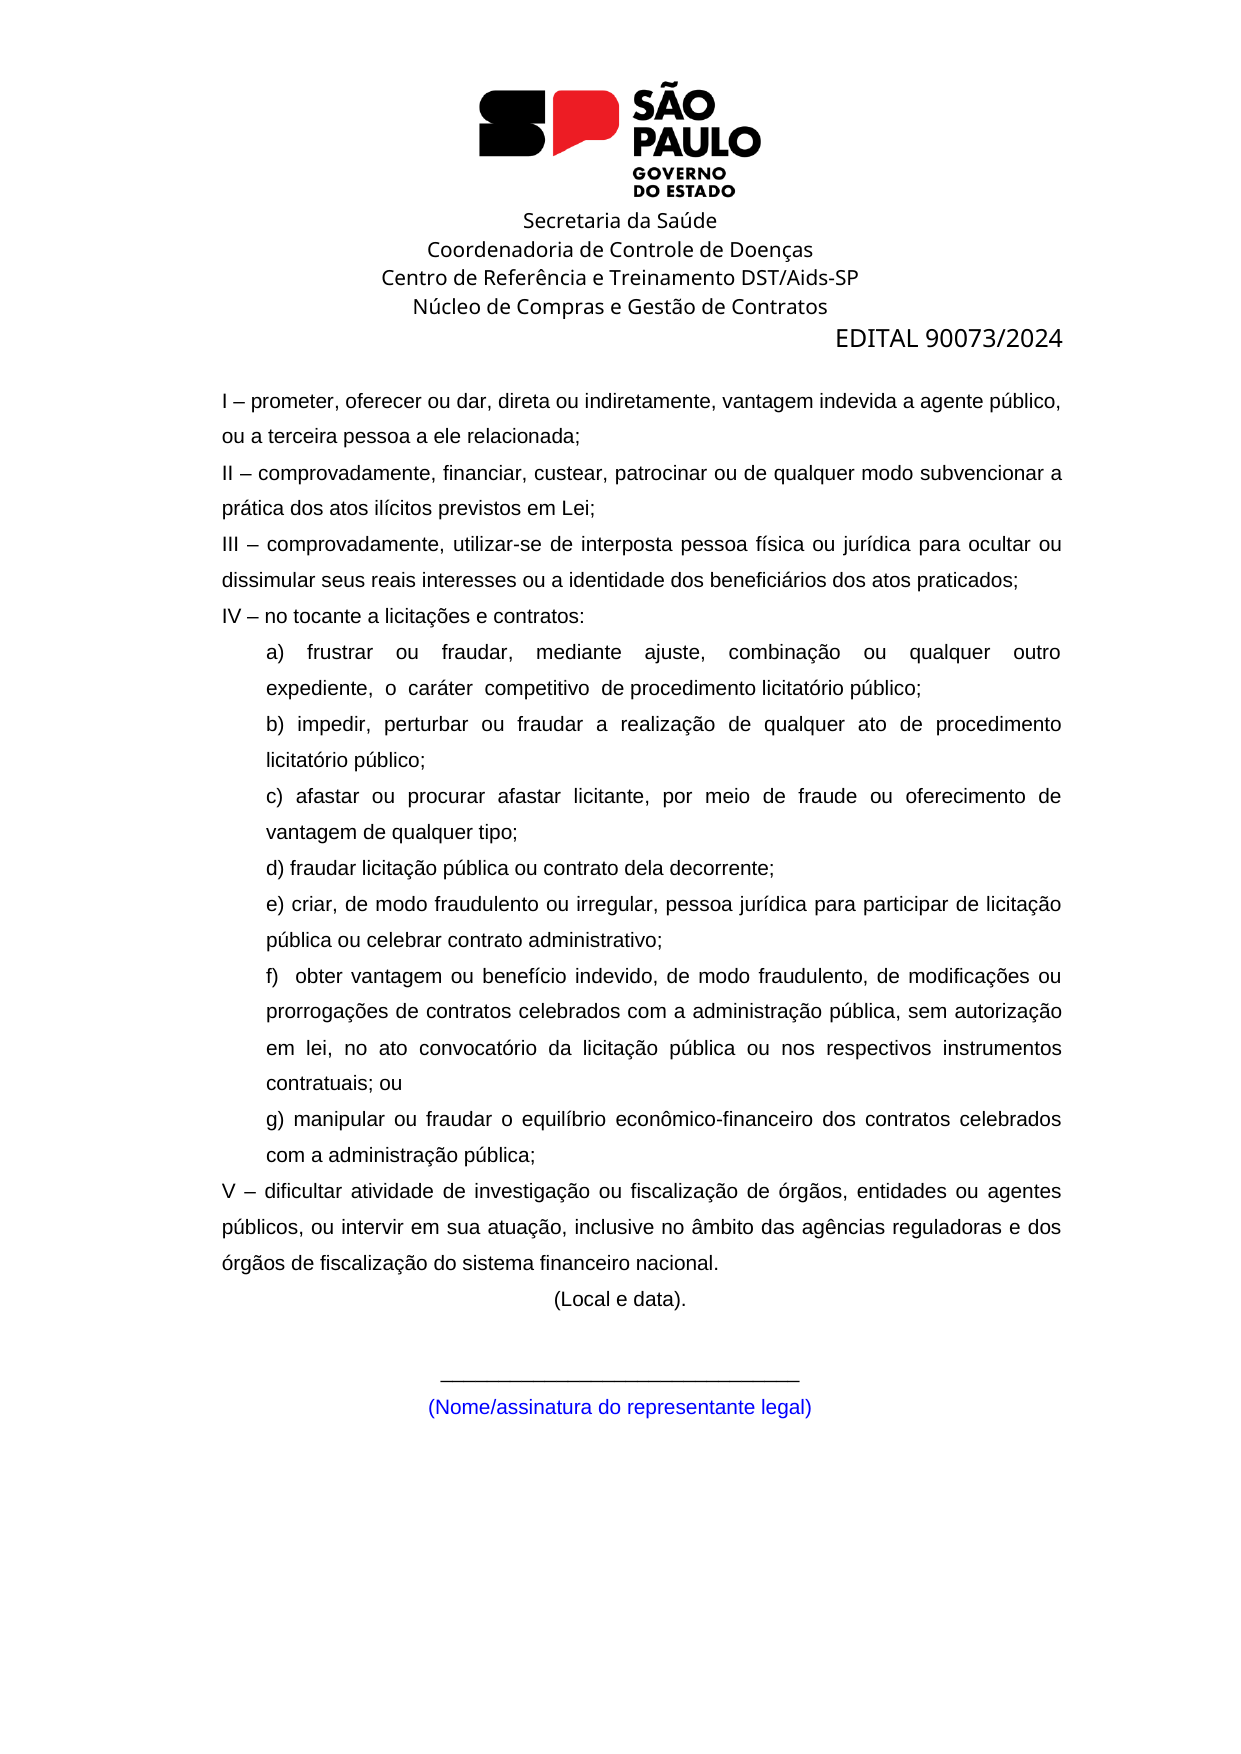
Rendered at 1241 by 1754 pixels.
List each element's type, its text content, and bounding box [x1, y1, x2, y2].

text V – dificultar atividade de investigação ou fiscalização de órgãos, entidades ou agentes públicos, ou intervir em sua atuação, inclusive no âmbito das agências reguladoras e dos órgãos de fiscalização do sistema financeiro nacional. [222, 1179, 1063, 1275]
text g) manipular ou fraudar o equilíbrio econômico-financeiro dos contratos celebrados com a administração pública; [266, 1107, 1063, 1167]
text c) afastar ou procurar afastar licitante, por meio de fraude ou oferecimento de vantagem de qualquer tipo; [266, 784, 1063, 844]
text IV – no tocante a licitações e contratos: [222, 604, 1063, 628]
text a) frustrar ou fraudar, mediante ajuste, combinação ou qualquer outro expediente, o caráter competitivo de procedimento licitatório público; [266, 640, 1063, 700]
text e) criar, de modo fraudulento ou irregular, pessoa jurídica para participar de licitação pública ou celebrar contrato administrativo; [266, 892, 1063, 951]
picture [474, 73, 767, 207]
subtitle (Nome/assinatura do representante legal) [177, 1395, 1063, 1419]
text II – comprovadamente, financiar, custear, patrocinar ou de qualquer modo subvencionar a prática dos atos ilícitos previstos em Lei; [222, 460, 1063, 520]
text f) obter vantagem ou benefício indevido, de modo fraudulento, de modificações ou prorrogações de contratos celebrados com a administração pública, sem autorização em lei, no ato convocatório da licitação pública ou nos respectivos instrumentos contratuais; ou [266, 963, 1063, 1095]
text III – comprovadamente, utilizar-se de interposta pessoa física ou jurídica para ocultar ou dissimular seus reais interesses ou a identidade dos beneficiários dos atos praticados; [222, 532, 1063, 592]
text I – prometer, oferecer ou dar, direta ou indiretamente, vantagem indevida a agente público, ou a terceira pessoa a ele relacionada; [222, 388, 1063, 448]
text d) fraudar licitação pública ou contrato dela decorrente; [266, 856, 1063, 879]
text (Local e data). [177, 1287, 1063, 1311]
text b) impedir, perturbar ou fraudar a realização de qualquer ato de procedimento licitatório público; [266, 712, 1063, 772]
text _______________________________ [177, 1359, 1063, 1383]
